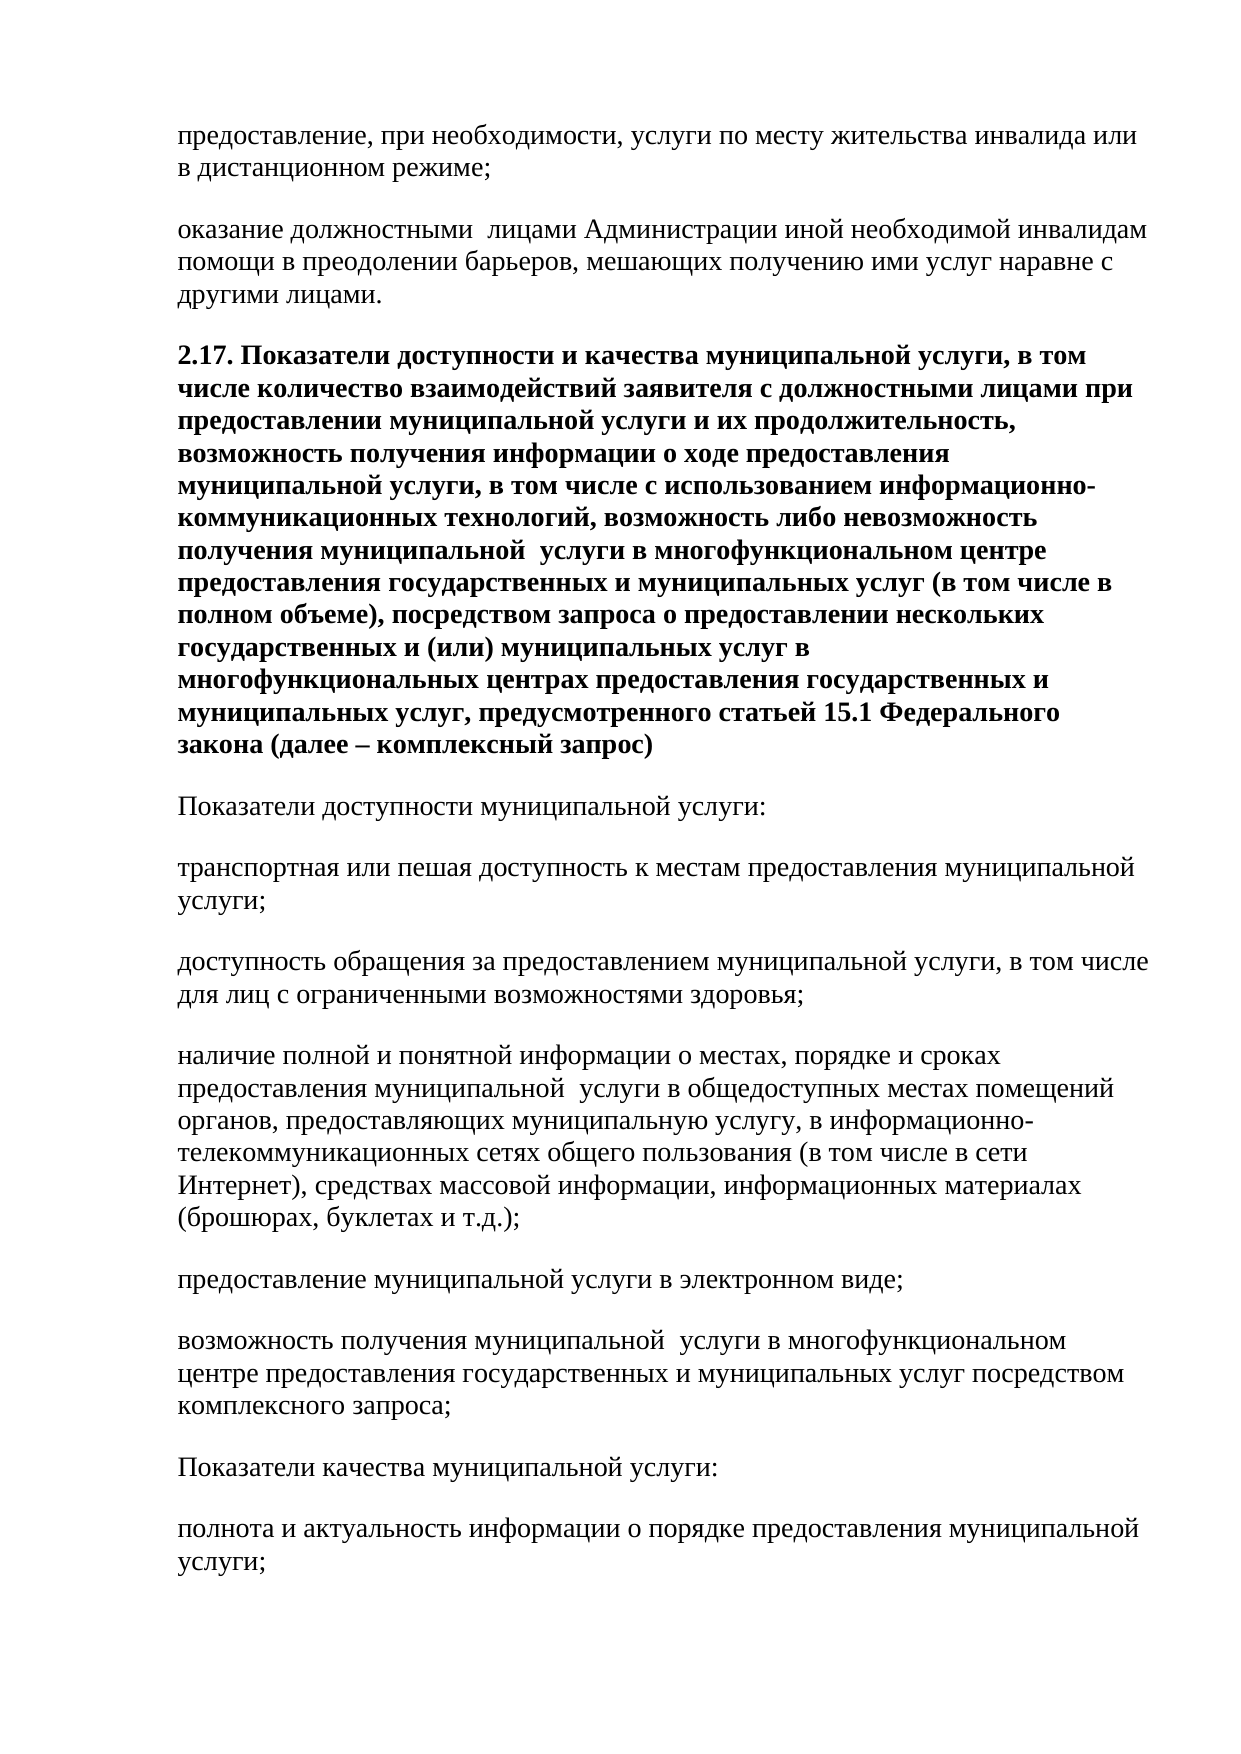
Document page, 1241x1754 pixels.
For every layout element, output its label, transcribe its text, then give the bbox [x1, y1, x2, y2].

text транспортная или пешая доступность к местам предоставления муниципальной услуги; [177, 850, 1152, 915]
text возможность получения муниципальной услуги в многофункциональном центре предоставления государственных и муниципальных услуг посредством комплексного запроса; [177, 1323, 1152, 1421]
text доступность обращения за предоставлением муниципальной услуги, в том числе для лиц с ограниченными возможностями здоровья; [177, 944, 1152, 1009]
text предоставление, при необходимости, услуги по месту жительства инвалида или в дистанционном режиме; [177, 118, 1152, 183]
text наличие полной и понятной информации о местах, порядке и сроках предоставления муниципальной услуги в общедоступных местах помещений органов, предоставляющих муниципальную услугу, в информационно-телекоммуникационных сетях общего пользования (в том числе в сети Интернет), средствах массовой информации, информационных материалах (брошюрах, буклетах и т.д.); [177, 1038, 1152, 1233]
text Показатели доступности муниципальной услуги: [177, 789, 1152, 821]
text 2.17. Показатели доступности и качества муниципальной услуги, в том числе количество взаимодействий заявителя с должностными лицами при предоставлении муниципальной услуги и их продолжительность, возможность получения информации о ходе предоставления муниципальной услуги, в том числе с использованием информационно-коммуникационных технологий, возможность либо невозможность получения муниципальной услуги в многофункциональном центре предоставления государственных и муниципальных услуг (в том числе в полном объеме), посредством запроса о предоставлении нескольких государственных и (или) муниципальных услуг в многофункциональных центрах предоставления государственных и муниципальных услуг, предусмотренного статьей 15.1 Федерального закона (далее – комплексный запрос) [177, 338, 1152, 759]
text предоставление муниципальной услуги в электронном виде; [177, 1262, 1152, 1294]
text оказание должностными лицами Администрации иной необходимой инвалидам помощи в преодолении барьеров, мешающих получению ими услуг наравне с другими лицами. [177, 212, 1152, 309]
text полнота и актуальность информации о порядке предоставления муниципальной услуги; [177, 1511, 1152, 1576]
text Показатели качества муниципальной услуги: [177, 1450, 1152, 1482]
